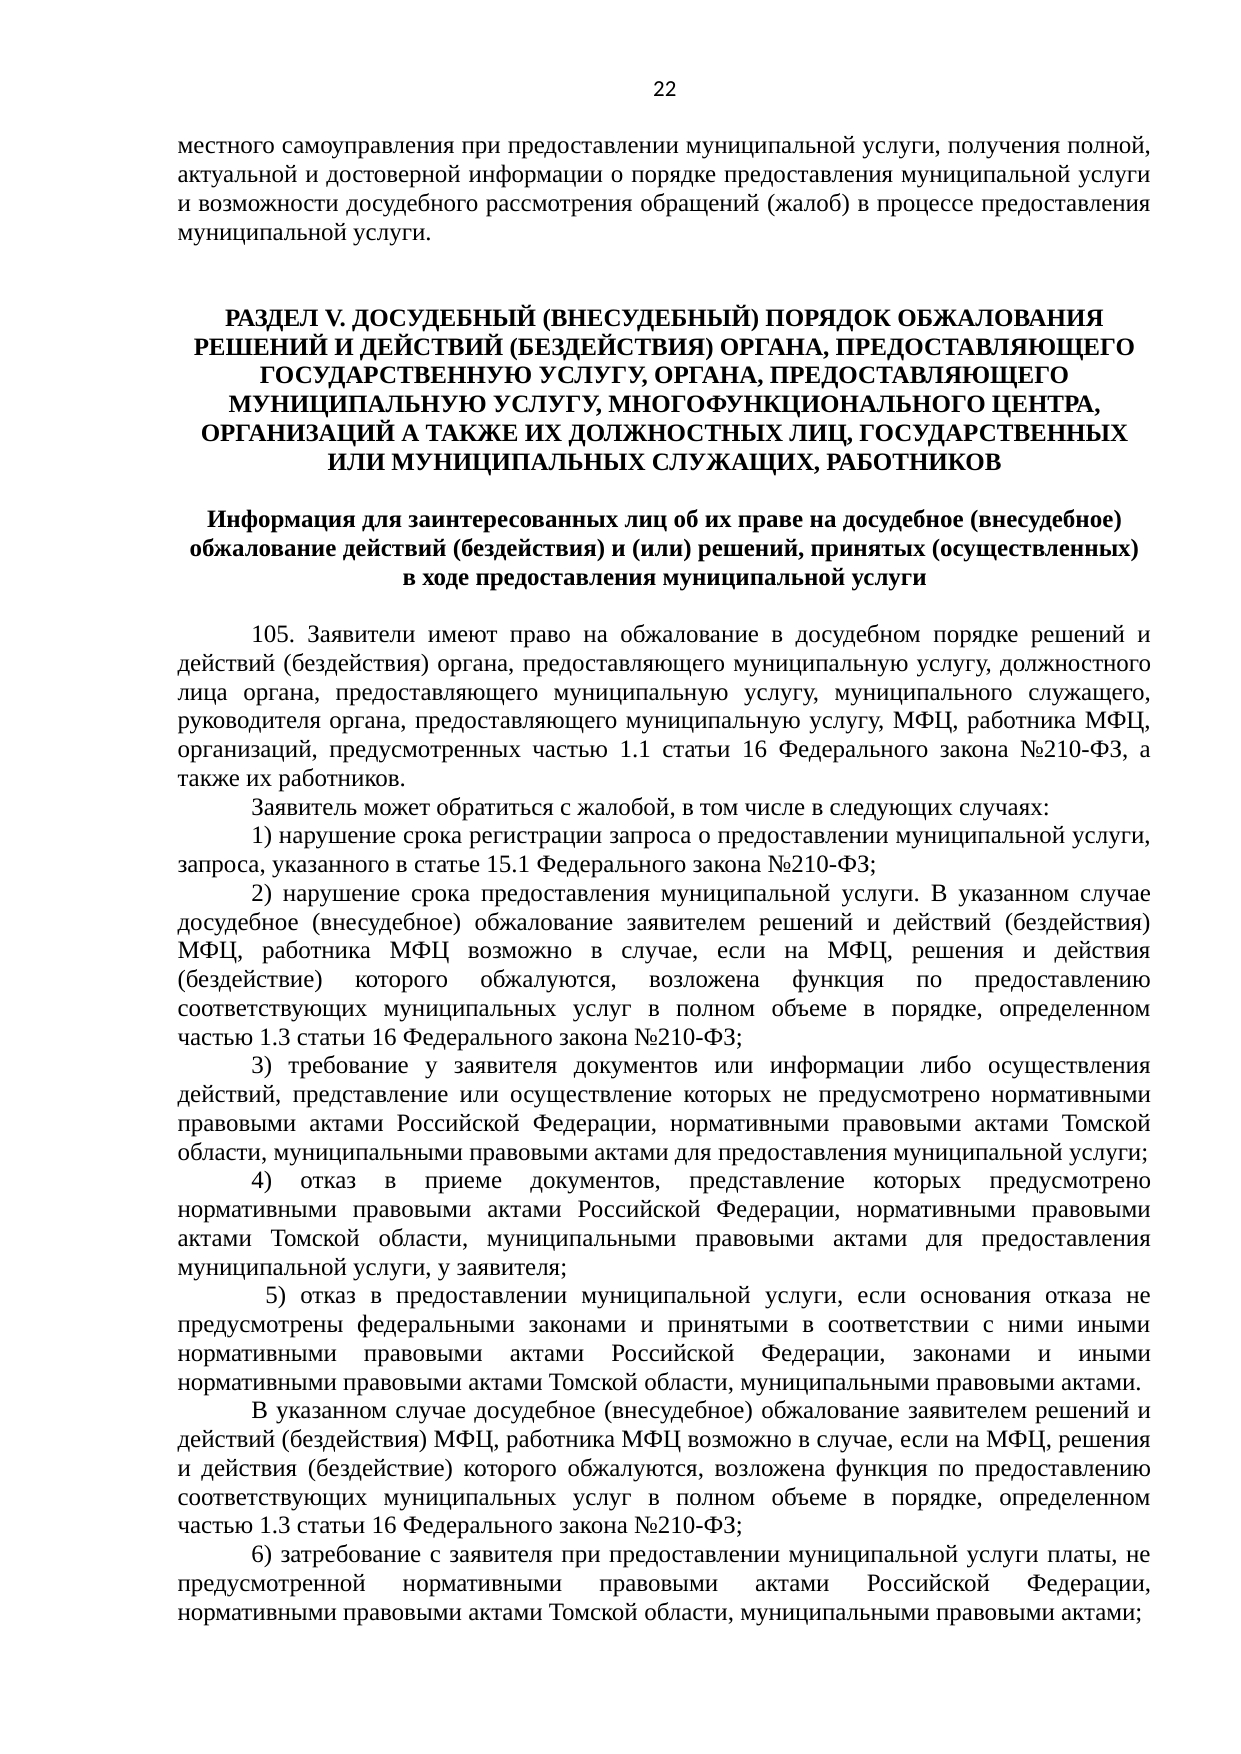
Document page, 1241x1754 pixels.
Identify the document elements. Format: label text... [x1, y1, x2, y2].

text РАЗДЕЛ V. ДОСУДЕБНЫЙ (ВНЕСУДЕБНЫЙ) ПОРЯДОК ОБЖАЛОВАНИЯ РЕШЕНИЙ И ДЕЙСТВИЙ (БЕЗДЕЙСТВИЯ) ОРГАНА, ПРЕДОСТАВЛЯЮЩЕГО ГОСУДАРСТВЕННУЮ УСЛУГУ, ОРГАНА, ПРЕДОСТАВЛЯЮЩЕГО МУНИЦИПАЛЬНУЮ УСЛУГУ, МНОГОФУНКЦИОНАЛЬНОГО ЦЕНТРА, ОРГАНИЗАЦИЙ А ТАКЖЕ ИХ ДОЛЖНОСТНЫХ ЛИЦ, ГОСУДАРСТВЕННЫХ ИЛИ МУНИЦИПАЛЬНЫХ СЛУЖАЩИХ, РАБОТНИКОВ [177, 303, 1152, 476]
text 4) отказ в приеме документов, представление которых предусмотрено нормативными правовыми актами Российской Федерации, нормативными правовыми актами Томской области, муниципальными правовыми актами для предоставления муниципальной услуги, у заявителя; [177, 1166, 1152, 1281]
text 2) нарушение срока предоставления муниципальной услуги. В указанном случае досудебное (внесудебное) обжалование заявителем решений и действий (бездействия) МФЦ, работника МФЦ возможно в случае, если на МФЦ, решения и действия (бездействие) которого обжалуются, возложена функция по предоставлению соответствующих муниципальных услуг в полном объеме в порядке, определенном частью 1.3 статьи 16 Федерального закона №210-ФЗ; [177, 878, 1152, 1051]
text 1) нарушение срока регистрации запроса о предоставлении муниципальной услуги, запроса, указанного в статье 15.1 Федерального закона №210-ФЗ; [177, 821, 1152, 878]
text 6) затребование с заявителя при предоставлении муниципальной услуги платы, не предусмотренной нормативными правовыми актами Российской Федерации, нормативными правовыми актами Томской области, муниципальными правовыми актами; [177, 1539, 1152, 1626]
text 105. Заявители имеют право на обжалование в досудебном порядке решений и действий (бездействия) органа, предоставляющего муниципальную услугу, должностного лица органа, предоставляющего муниципальную услугу, муниципального служащего, руководителя органа, предоставляющего муниципальную услугу, МФЦ, работника МФЦ, организаций, предусмотренных частью 1.1 статьи 16 Федерального закона №210-ФЗ, а также их работников. [177, 619, 1152, 792]
text Заявитель может обратиться с жалобой, в том числе в следующих случаях: [177, 792, 1152, 821]
text 3) требование у заявителя документов или информации либо осуществления действий, представление или осуществление которых не предусмотрено нормативными правовыми актами Российской Федерации, нормативными правовыми актами Томской области, муниципальными правовыми актами для предоставления муниципальной услуги; [177, 1051, 1152, 1166]
text 5) отказ в предоставлении муниципальной услуги, если основания отказа не предусмотрены федеральными законами и принятыми в соответствии с ними иными нормативными правовыми актами Российской Федерации, законами и иными нормативными правовыми актами Томской области, муниципальными правовыми актами. [177, 1281, 1152, 1396]
text Информация для заинтересованных лиц об их праве на досудебное (внесудебное) обжалование действий (бездействия) и (или) решений, принятых (осуществленных) в ходе предоставления муниципальной услуги [177, 504, 1152, 591]
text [177, 131, 1152, 246]
